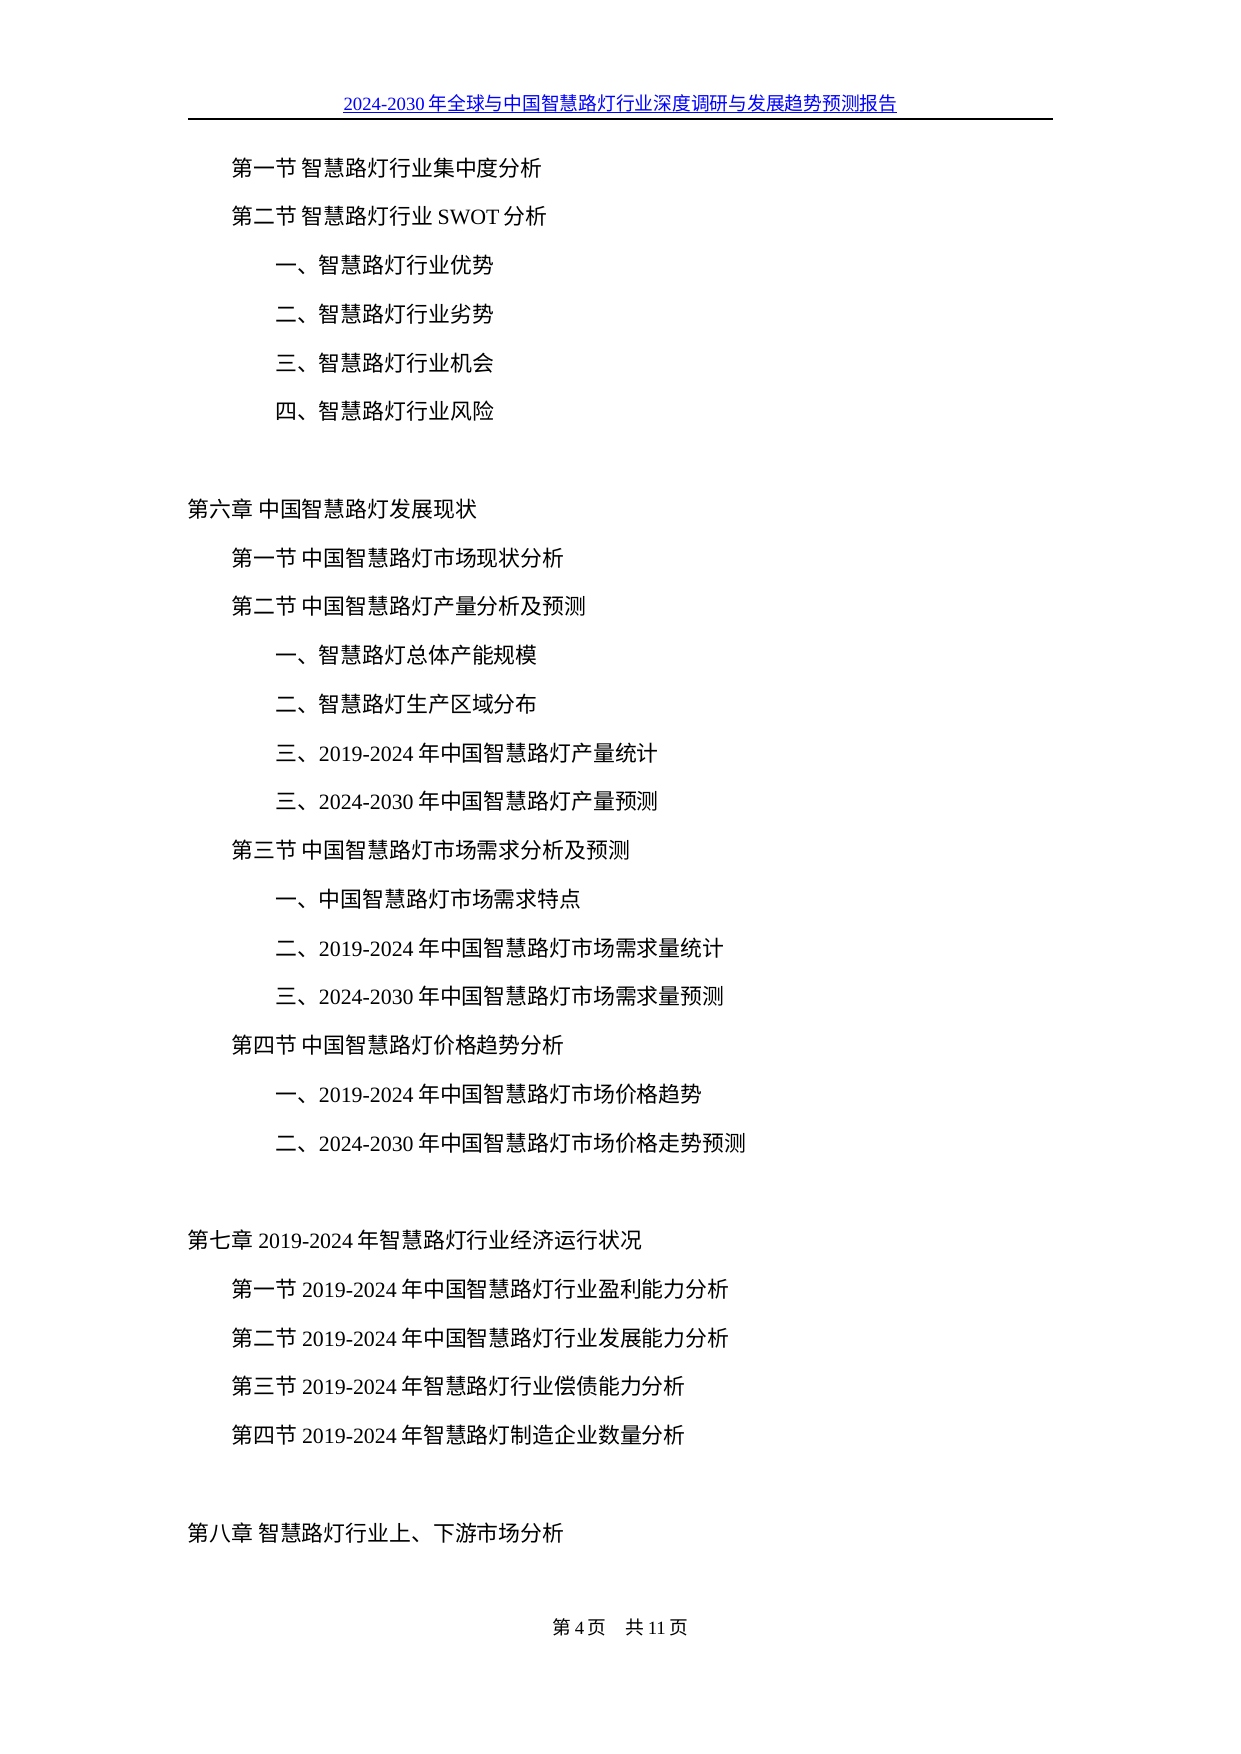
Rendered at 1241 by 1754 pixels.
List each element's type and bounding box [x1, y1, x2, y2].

text [187, 150, 1053, 1548]
